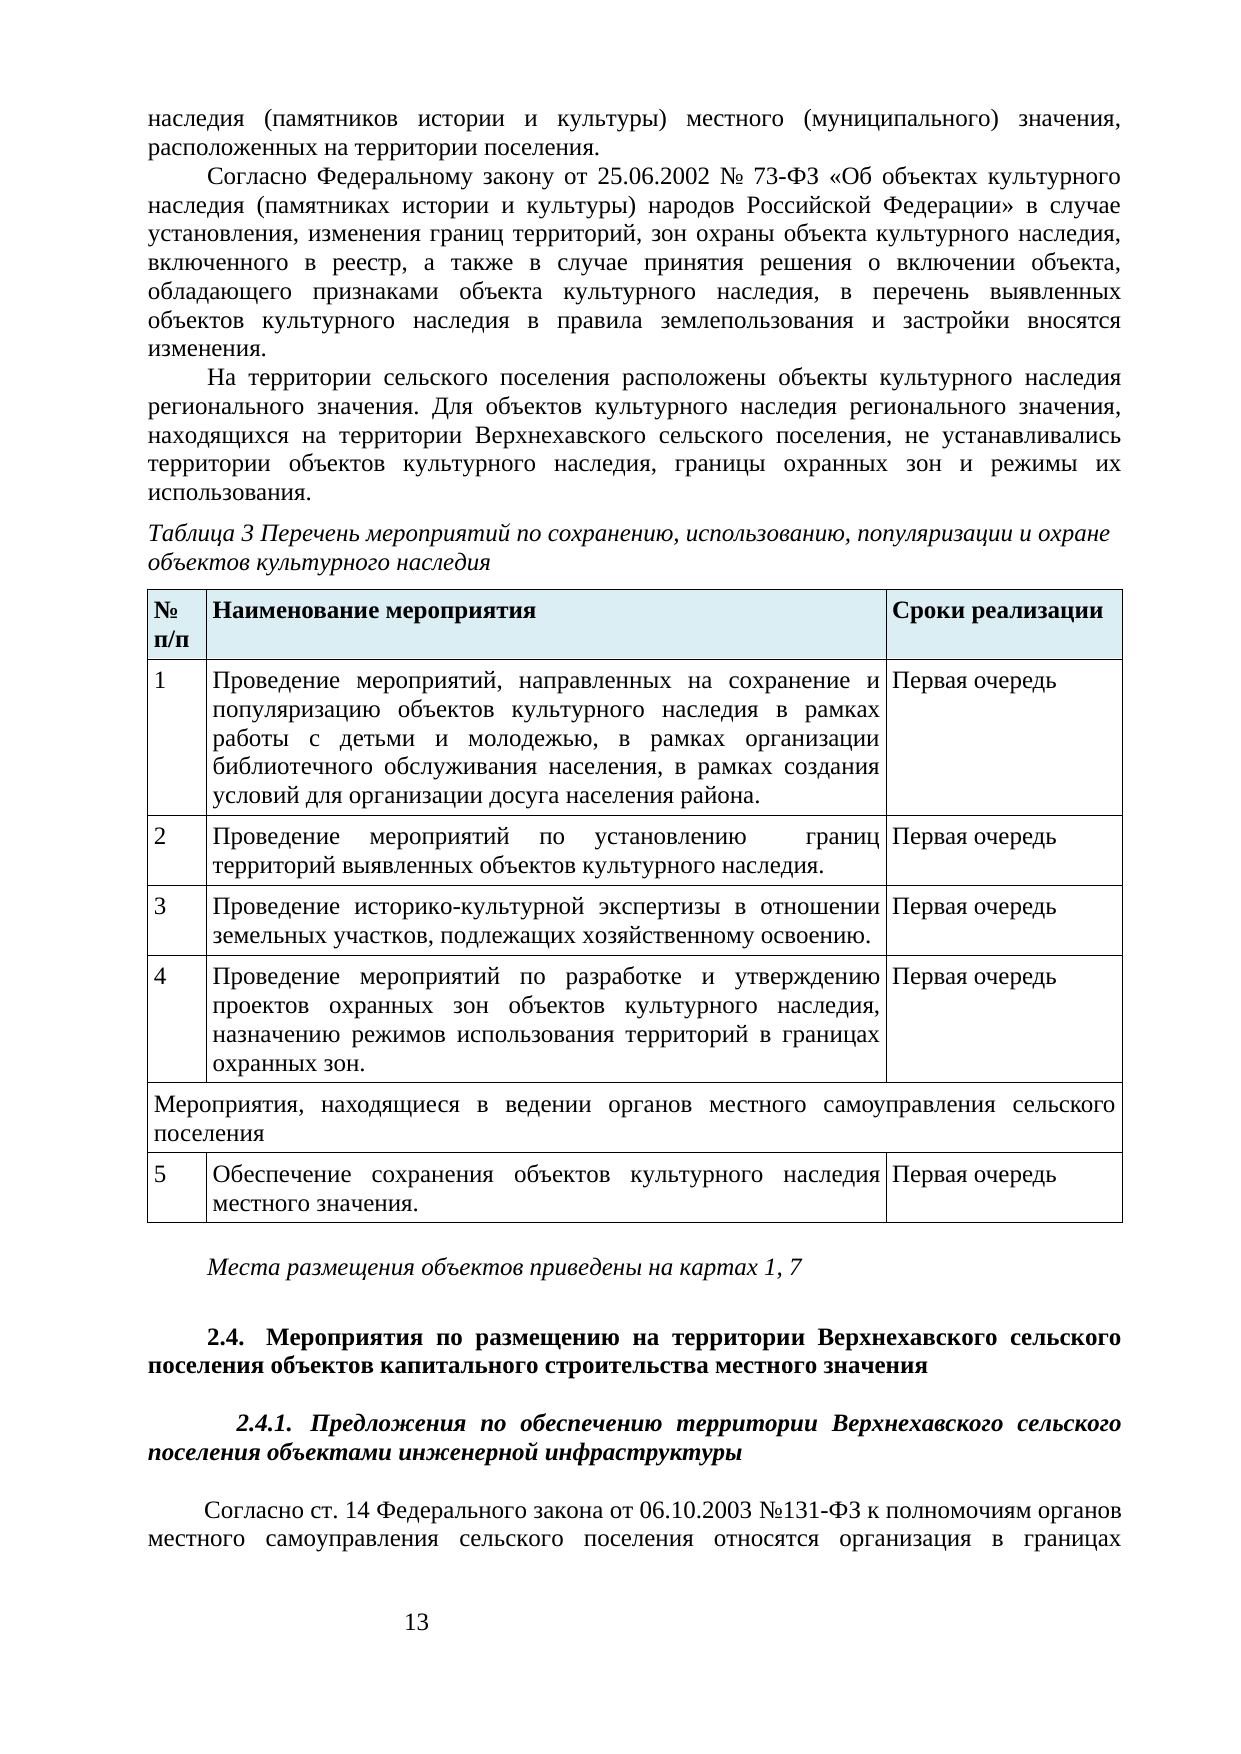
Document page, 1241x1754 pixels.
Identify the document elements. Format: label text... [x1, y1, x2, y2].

text Предложения по обеспечению территории Верхнехавского сельского поселения объектами инженерной инфраструктуры [148, 1408, 1122, 1466]
table_cell Первая очередь [887, 1153, 1122, 1222]
text Таблица 3 Перечень мероприятий по сохранению, использованию, популяризации и охране объектов культурного наследия [148, 518, 1122, 576]
table_header Сроки реализации [887, 590, 1122, 658]
table_header № п/п [148, 590, 206, 658]
table_cell 2 [148, 816, 206, 885]
table_cell Проведение историко-культурной экспертизы в отношении земельных участков, подлежащих хозяйственному освоению. [207, 886, 886, 955]
table_cell Первая очередь [887, 816, 1122, 885]
table_cell Проведение мероприятий по установлению границ территорий выявленных объектов культурного наследия. [207, 816, 886, 885]
table_cell Первая очередь [887, 956, 1122, 1082]
table_cell Мероприятия, находящиеся в ведении органов местного самоуправления сельского поселения [148, 1083, 1122, 1152]
text Мероприятия по размещению на территории Верхнехавского сельского поселения объектов капитального строительства местного значения [148, 1322, 1122, 1379]
table_header Наименование мероприятия [207, 590, 886, 658]
text Места размещения объектов приведены на картах 1, 7 [148, 1252, 1122, 1281]
text Согласно Федеральному закону от 25.06.2002 № 73-ФЗ «Об объектах культурного наследия (памятниках истории и культуры) народов Российской Федерации» в случае установления, изменения границ территорий, зон охраны объекта культурного наследия, включенного в реестр, а также в случае принятия решения о включении объекта, обладающего признаками объекта культурного наследия, в перечень выявленных объектов культурного наследия в правила землепользования и застройки вносятся изменения. [148, 161, 1122, 362]
table_cell Проведение мероприятий, направленных на сохранение и популяризацию объектов культурного наследия в рамках работы с детьми и молодежью, в рамках организации библиотечного обслуживания населения, в рамках создания условий для организации досуга населения района. [207, 660, 886, 815]
table_cell 1 [148, 660, 206, 815]
table_cell Первая очередь [887, 660, 1122, 815]
table_cell 4 [148, 956, 206, 1082]
table_cell Обеспечение сохранения объектов культурного наследия местного значения. [207, 1153, 886, 1222]
table_cell Проведение мероприятий по разработке и утверждению проектов охранных зон объектов культурного наследия, назначению режимов использования территорий в границах охранных зон. [207, 956, 886, 1082]
table_cell 3 [148, 886, 206, 955]
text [148, 1495, 1122, 1552]
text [148, 103, 1122, 161]
table_cell 5 [148, 1153, 206, 1222]
text На территории сельского поселения расположены объекты культурного наследия регионального значения. Для объектов культурного наследия регионального значения, находящихся на территории Верхнехавского сельского поселения, не устанавливались территории объектов культурного наследия, границы охранных зон и режимы их использования. [148, 362, 1122, 506]
table_cell Первая очередь [887, 886, 1122, 955]
